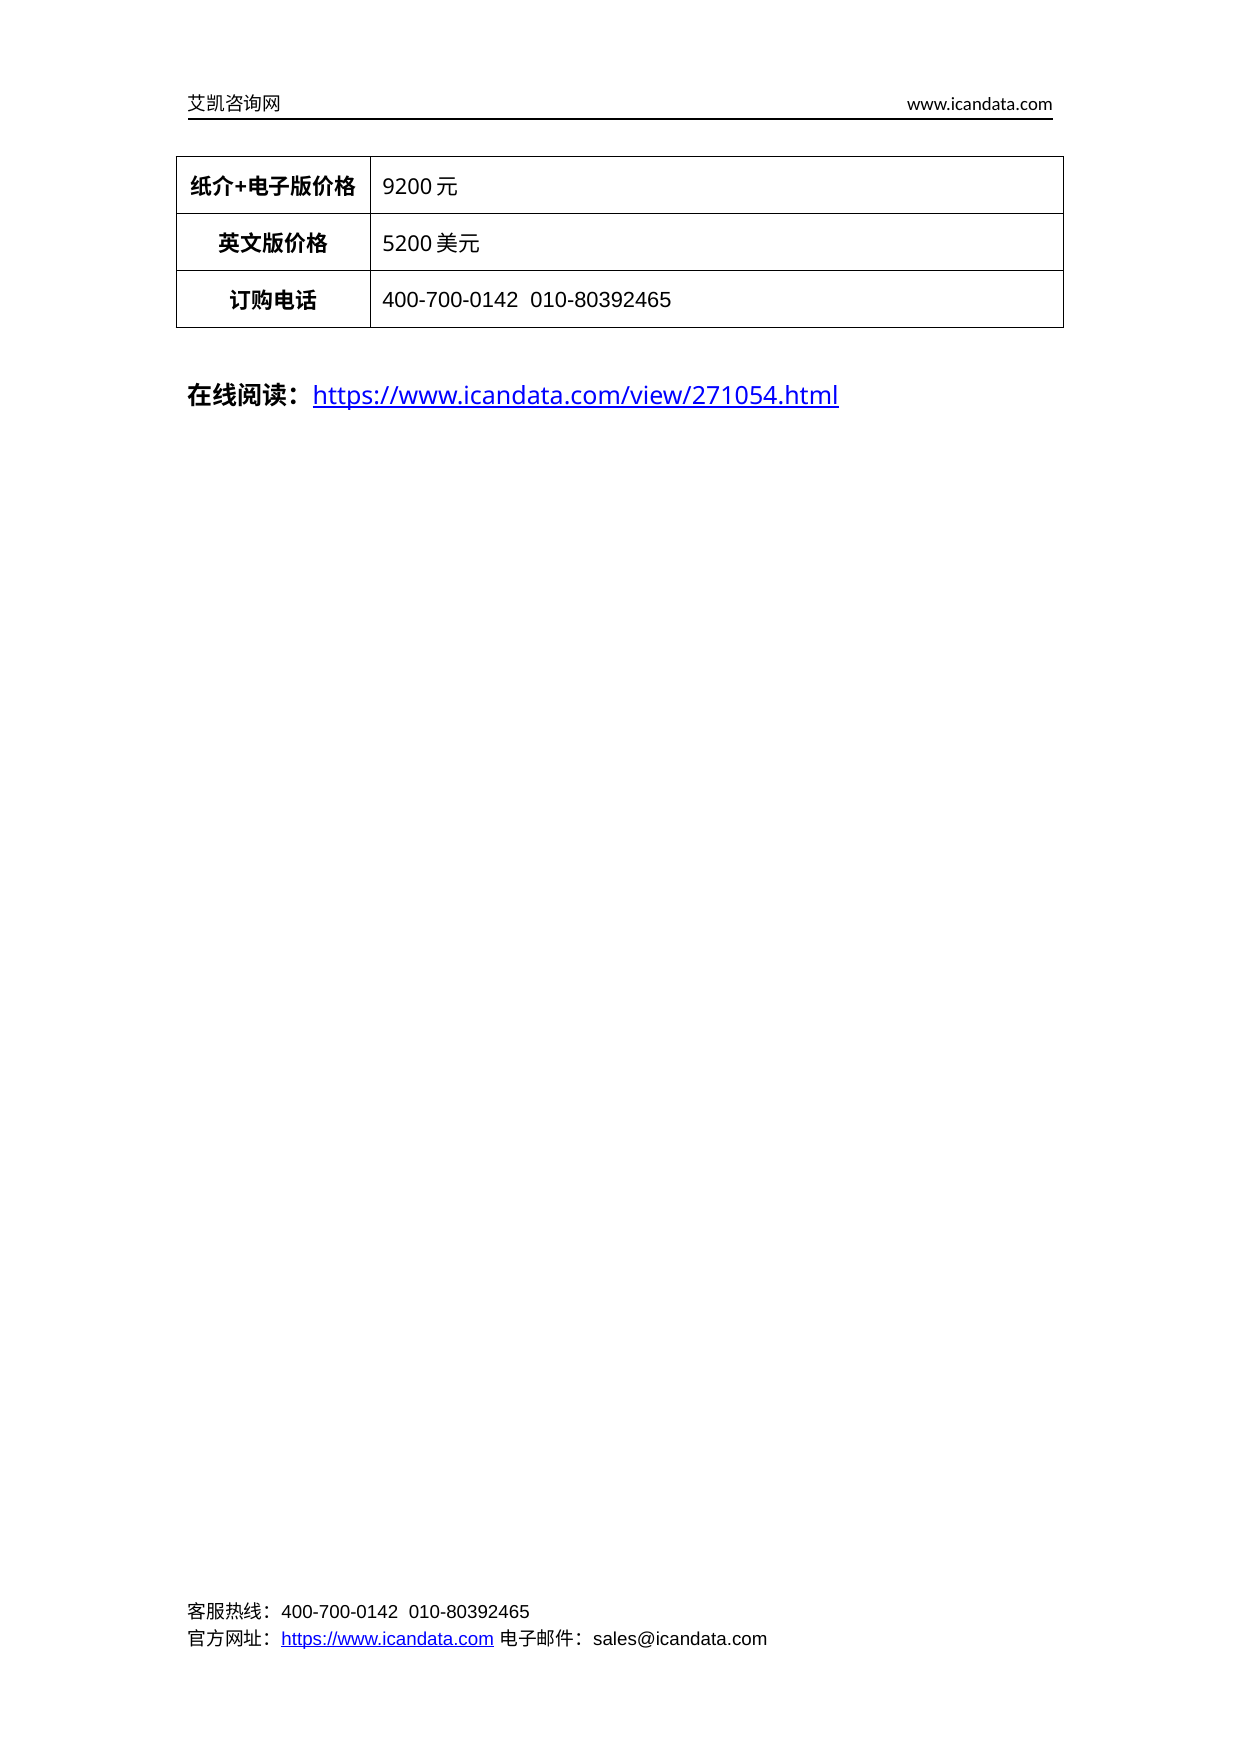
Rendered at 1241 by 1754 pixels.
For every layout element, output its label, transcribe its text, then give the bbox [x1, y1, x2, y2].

table_cell 纸介+电子版价格 [177, 157, 370, 213]
table_cell 9200元 [371, 157, 1063, 213]
table_cell 订购电话 [177, 271, 370, 327]
table_cell 英文版价格 [177, 214, 370, 270]
text 在线阅读：https://www.icandata.com/view/271054.html [187, 361, 1053, 426]
table_cell 5200美元 [371, 214, 1063, 270]
table_cell 400-700-0142 010-80392465 [371, 271, 1063, 327]
